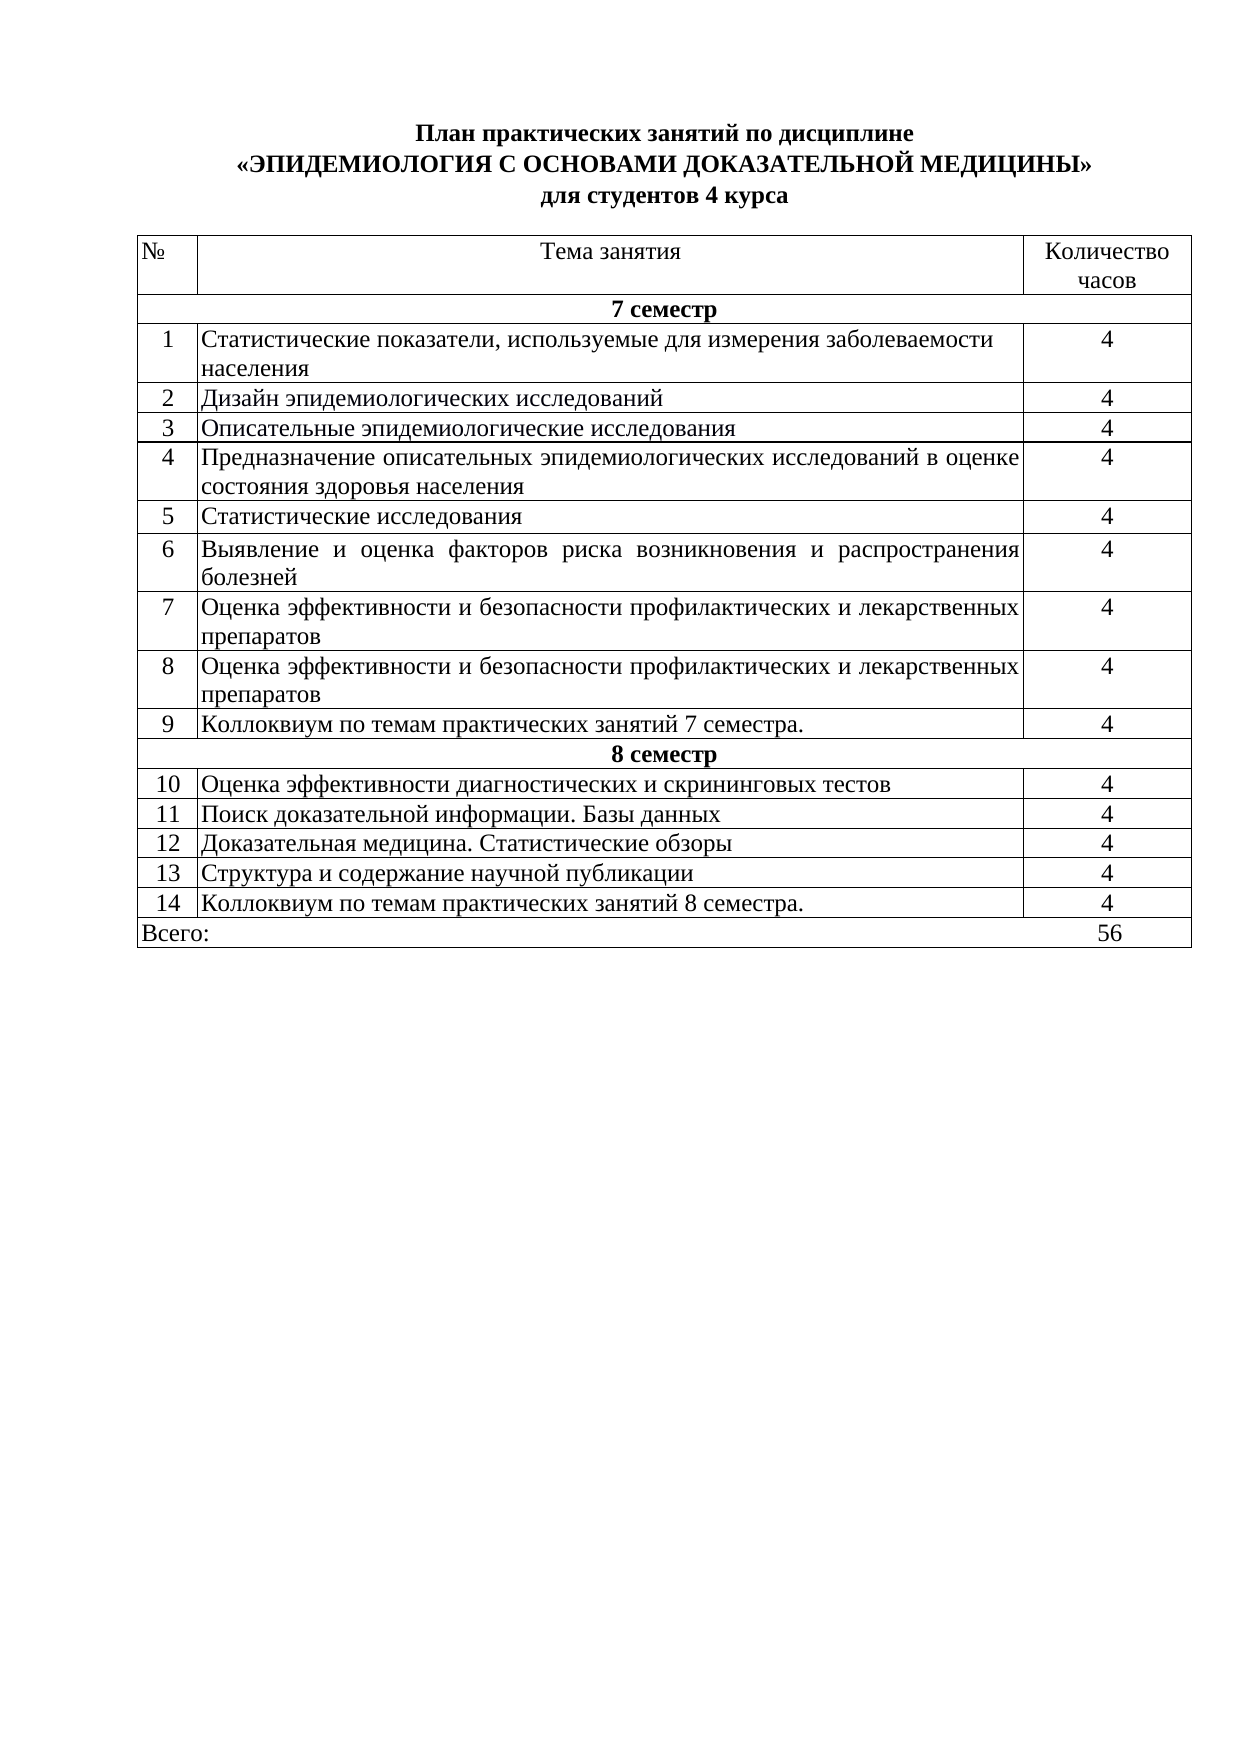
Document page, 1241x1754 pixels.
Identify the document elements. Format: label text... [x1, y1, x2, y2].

table_cell Оценка эффективности и безопасности профилактических и лекарственных препаратов [198, 651, 1023, 708]
table_cell 4 [1024, 592, 1191, 650]
table_cell 7 семестр [138, 295, 1191, 323]
table_cell 4 [138, 443, 197, 500]
table_cell Структура и содержание научной публикации [198, 858, 1023, 887]
table_cell 4 [1024, 709, 1191, 738]
table_cell 4 [1024, 769, 1191, 798]
table_cell 4 [1024, 443, 1191, 500]
text «ЭПИДЕМИОЛОГИЯ С ОСНОВАМИ ДОКАЗАТЕЛЬНОЙ МЕДИЦИНЫ» [177, 149, 1152, 178]
table_cell 6 [138, 534, 197, 591]
table_cell 4 [1024, 651, 1191, 708]
table_header Тема занятия [198, 236, 1023, 293]
table_cell Всего: 56 [138, 918, 1191, 947]
table_cell Оценка эффективности диагностических и скрининговых тестов [198, 769, 1023, 798]
table_cell 8 семестр [138, 739, 1191, 768]
table_cell 10 [138, 769, 197, 798]
table_cell 9 [138, 709, 197, 738]
table_cell Доказательная медицина. Статистические обзоры [198, 829, 1023, 857]
table_cell 2 [138, 383, 197, 412]
table_cell 4 [1024, 829, 1191, 857]
table_cell 1 [138, 324, 197, 382]
table_cell Статистические показатели, используемые для измерения заболеваемости населения [198, 324, 1023, 382]
table_cell 4 [1024, 383, 1191, 412]
table_cell 13 [138, 858, 197, 887]
table_header Количество часов [1024, 236, 1191, 293]
table_cell Поиск доказательной информации. Базы данных [198, 799, 1023, 827]
table_cell 12 [138, 829, 197, 857]
table_cell Выявление и оценка факторов риска возникновения и распространения болезней [198, 534, 1023, 591]
table_cell Коллоквиум по темам практических занятий 7 семестра. [198, 709, 1023, 738]
table_cell 4 [1024, 799, 1191, 827]
table_cell 11 [138, 799, 197, 827]
table_cell 14 [138, 888, 197, 917]
table_cell Описательные эпидемиологические исследования [198, 413, 1023, 441]
table_cell 4 [1024, 324, 1191, 382]
text План практических занятий по дисциплине [177, 118, 1152, 147]
table_header № [138, 236, 197, 293]
table_cell 4 [1024, 858, 1191, 887]
table_cell Оценка эффективности и безопасности профилактических и лекарственных препаратов [198, 592, 1023, 650]
table_cell 7 [138, 592, 197, 650]
table_cell Предназначение описательных эпидемиологических исследований в оценке состояния здоровья населения [198, 443, 1023, 500]
text для студентов 4 курса [177, 180, 1152, 209]
table_cell 4 [1024, 888, 1191, 917]
table_cell Коллоквиум по темам практических занятий 8 семестра. [198, 888, 1023, 917]
table_cell Дизайн эпидемиологических исследований [198, 383, 1023, 412]
table_cell 4 [1024, 413, 1191, 441]
table_cell 4 [1024, 501, 1191, 533]
table_cell 5 [138, 501, 197, 533]
table_cell Статистические исследования [198, 501, 1023, 533]
table_cell 3 [138, 413, 197, 441]
table_cell 8 [138, 651, 197, 708]
table_cell 4 [1024, 534, 1191, 591]
